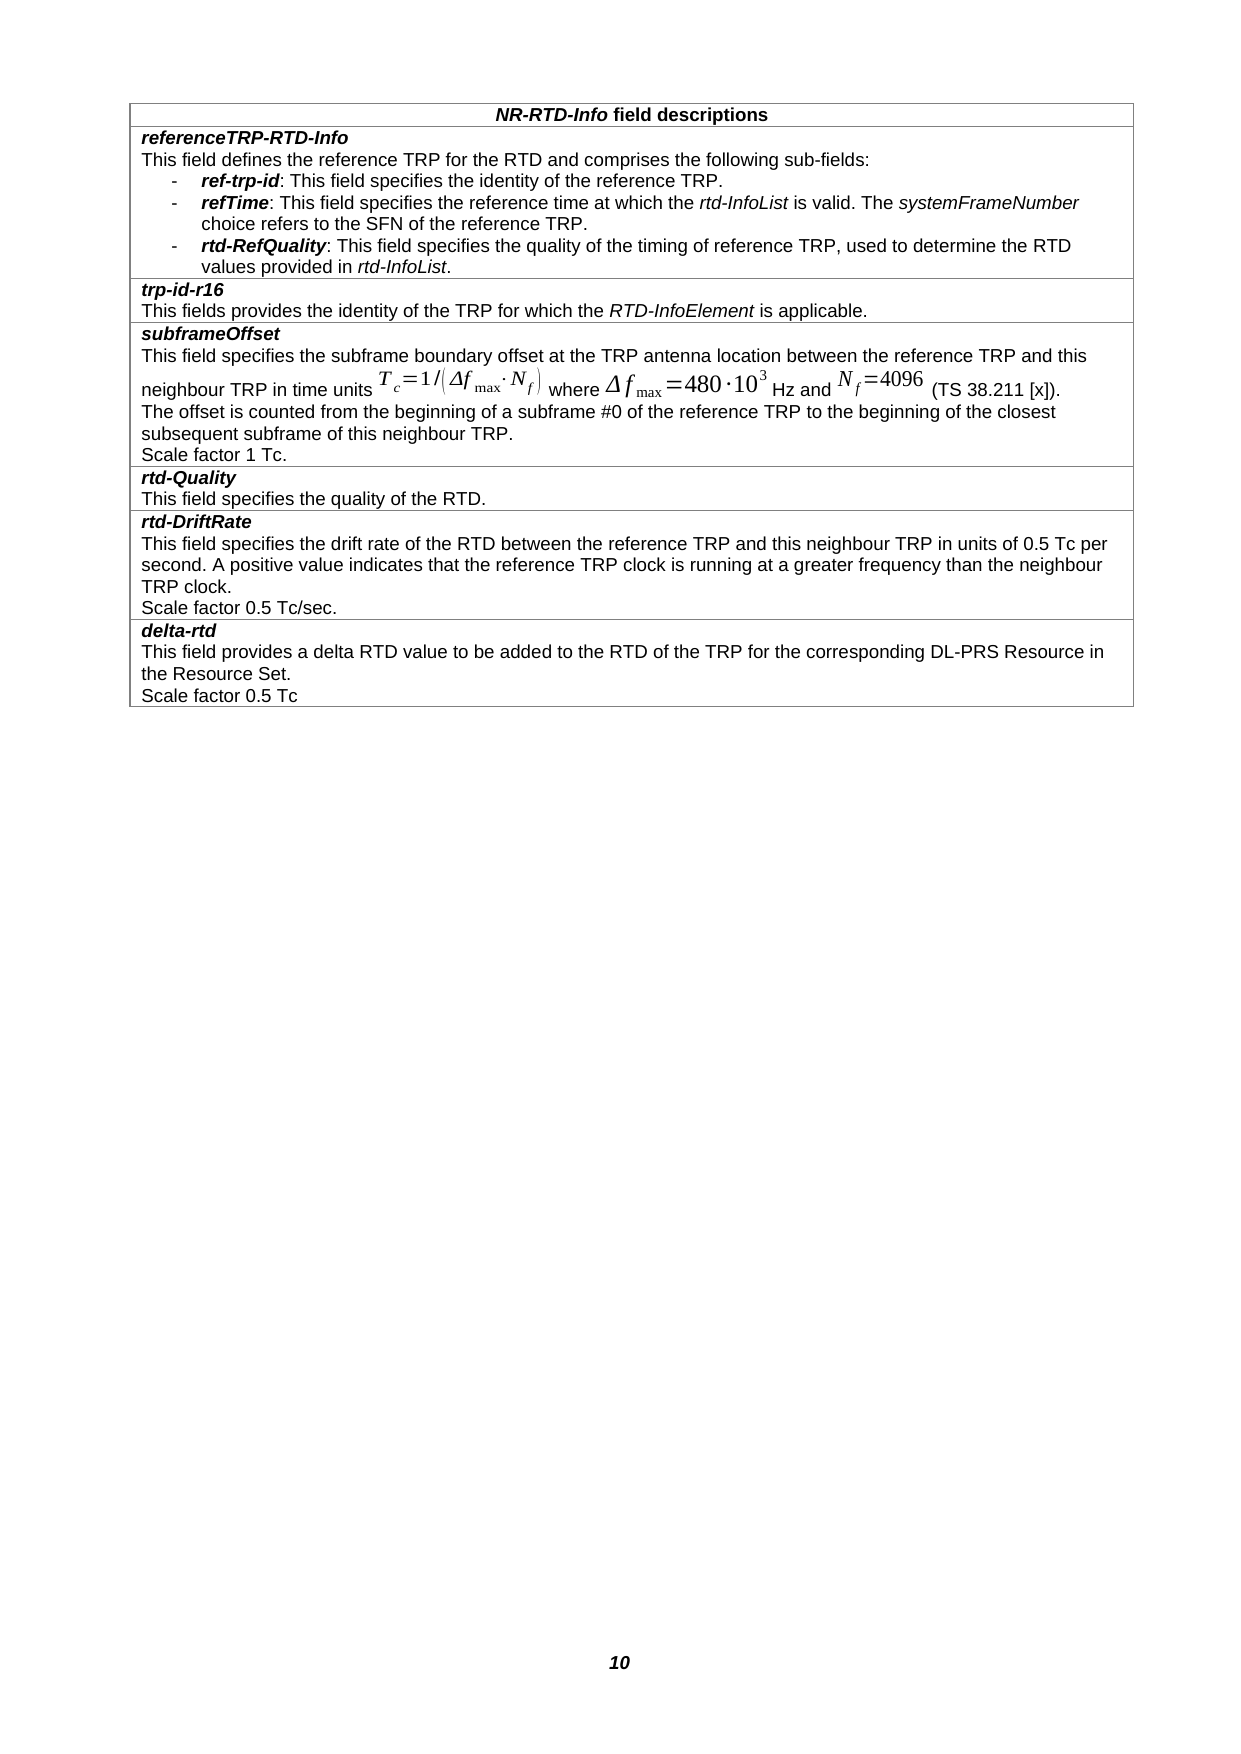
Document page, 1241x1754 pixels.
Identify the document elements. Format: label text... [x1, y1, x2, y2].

table_cell subframeOffset This field specifies the subframe boundary offset at the TRP antenna location between the reference TRP and this neighbour TRP in time units where Hz and (TS 38.211 [x]). The offset is counted from the beginning of a subframe #0 of the reference TRP to the beginning of the closest subsequent subframe of this neighbour TRP. Scale factor 1 Tc. [131, 323, 1133, 466]
table_cell referenceTRP-RTD-Info This field defines the reference TRP for the RTD and comprises the following sub-fields: - ref-trp-id: This field specifies the identity of the reference TRP. - refTime: This field specifies the reference time at which the rtd-InfoList is valid. The systemFrameNumber choice refers to the SFN of the reference TRP. - rtd-RefQuality: This field specifies the quality of the timing of reference TRP, used to determine the RTD values provided in rtd-InfoList. [131, 127, 1133, 278]
table_cell delta-rtd This field provides a delta RTD value to be added to the RTD of the TRP for the corresponding DL-PRS Resource in the Resource Set. Scale factor 0.5 Tc [131, 620, 1133, 706]
table_cell rtd-DriftRate This field specifies the drift rate of the RTD between the reference TRP and this neighbour TRP in units of 0.5 Tc per second. A positive value indicates that the reference TRP clock is running at a greater frequency than the neighbour TRP clock. Scale factor 0.5 Tc/sec. [131, 511, 1133, 619]
table_cell rtd-Quality This field specifies the quality of the RTD. [131, 467, 1133, 510]
table_header NR-RTD-Info field descriptions [131, 104, 1133, 126]
table_cell trp-id-r16 This fields provides the identity of the TRP for which the RTD-InfoElement is applicable. [131, 279, 1133, 322]
